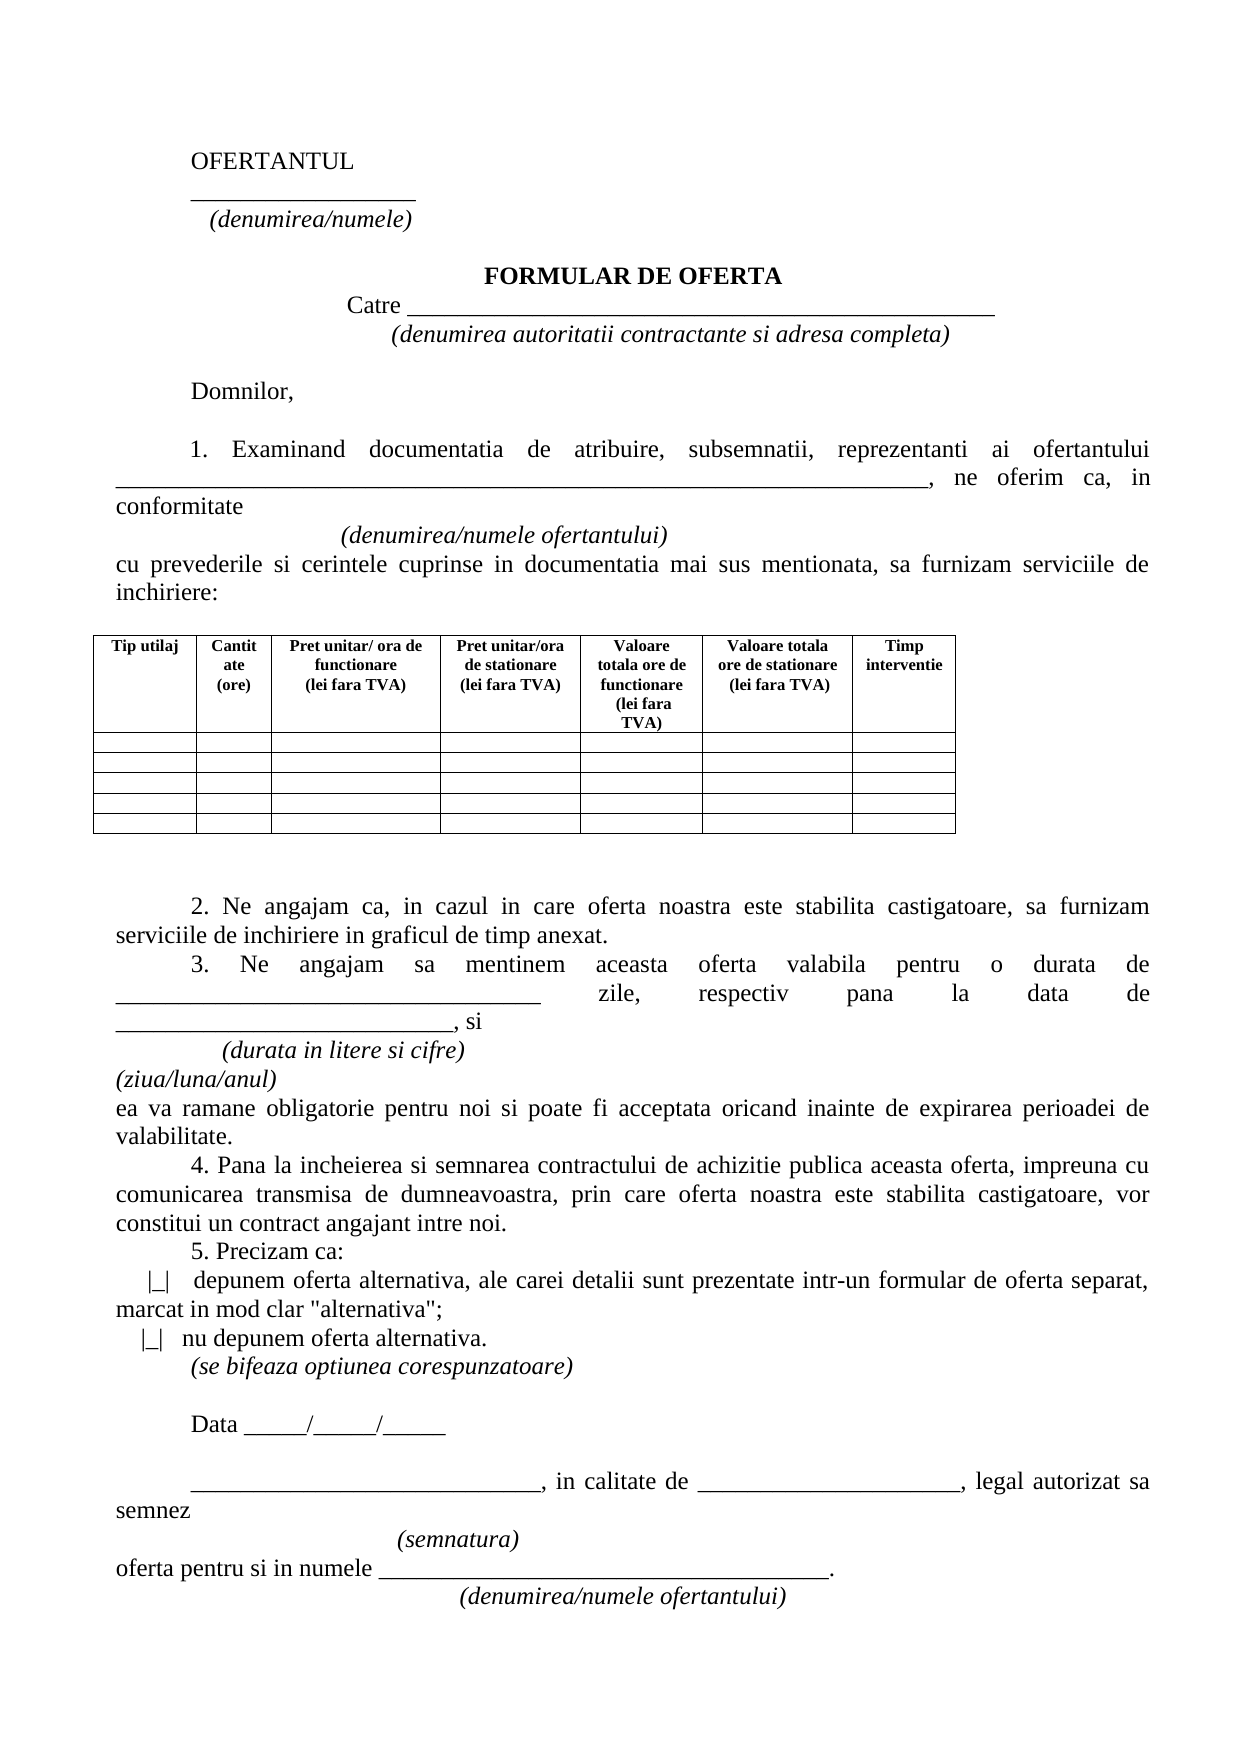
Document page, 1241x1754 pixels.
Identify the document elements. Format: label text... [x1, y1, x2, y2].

text (semnatura) [116, 1524, 1151, 1553]
table_cell [94, 733, 196, 752]
text ea va ramane obligatorie pentru noi si poate fi acceptata oricand inainte de expirarea perioadei de valabilitate. [116, 1093, 1151, 1150]
text 3. Ne angajam sa mentinem aceasta oferta valabila pentru o durata de __________________________________ zile, respectiv pana la data de ___________________________, si [116, 949, 1151, 1035]
table_cell [441, 733, 580, 752]
table_cell [581, 733, 702, 752]
text FORMULAR DE OFERTA [116, 261, 1151, 290]
text 5. Precizam ca: [116, 1236, 1151, 1265]
text (denumirea autoritatii contractante si adresa completa) [116, 319, 1151, 347]
text 4. Pana la incheierea si semnarea contractului de achizitie publica aceasta oferta, impreuna cu comunicarea transmisa de dumneavoastra, prin care oferta noastra este stabilita castigatoare, vor constitui un contract angajant intre noi. [116, 1150, 1151, 1236]
table_cell [272, 773, 440, 792]
table_cell [272, 794, 440, 813]
table_cell [581, 814, 702, 833]
text __________________ [116, 175, 1151, 204]
table_cell [94, 814, 196, 833]
table_cell [703, 794, 852, 813]
table_cell [703, 733, 852, 752]
table_cell [197, 733, 271, 752]
text Data _____/_____/_____ [116, 1409, 1151, 1438]
table_cell [853, 814, 955, 833]
text |_| depunem oferta alternativa, ale carei detalii sunt prezentate intr-un formular de oferta separat, marcat in mod clar "alternativa"; [116, 1265, 1151, 1323]
text |_| nu depunem oferta alternativa. [116, 1323, 1151, 1351]
table_cell [703, 773, 852, 792]
text (se bifeaza optiunea corespunzatoare) [116, 1351, 1151, 1380]
table_cell [197, 753, 271, 772]
text cu prevederile si cerintele cuprinse in documentatia mai sus mentionata, sa furnizam serviciile de inchiriere: [116, 549, 1151, 606]
table_cell [94, 753, 196, 772]
text OFERTANTUL [116, 146, 1151, 175]
table_cell [197, 814, 271, 833]
table_cell [94, 773, 196, 792]
table_cell [703, 753, 852, 772]
table_header Timp interventie [853, 636, 955, 732]
table_header Valoare totala ore de functionare (lei fara TVA) [581, 636, 702, 732]
table_cell [272, 733, 440, 752]
table_cell [441, 814, 580, 833]
table_header Cantitate (ore) [197, 636, 271, 732]
table_cell [197, 773, 271, 792]
text 2. Ne angajam ca, in cazul in care oferta noastra este stabilita castigatoare, sa furnizam serviciile de inchiriere in graficul de timp anexat. [116, 891, 1151, 949]
table_header Tip utilaj [94, 636, 196, 732]
table_cell [581, 773, 702, 792]
table_cell [94, 794, 196, 813]
text (denumirea/numele ofertantului) [266, 520, 1151, 549]
table_cell [441, 773, 580, 792]
text Domnilor, [116, 376, 1151, 405]
table_cell [581, 794, 702, 813]
text ____________________________, in calitate de _____________________, legal autorizat sa semnez [116, 1466, 1151, 1524]
table_cell [272, 753, 440, 772]
table_header Pret unitar/ora de stationare (lei fara TVA) [441, 636, 580, 732]
table_cell [853, 733, 955, 752]
table_cell [581, 753, 702, 772]
table_cell [853, 773, 955, 792]
table_cell [441, 753, 580, 772]
table_cell [272, 814, 440, 833]
table_cell [853, 794, 955, 813]
text (denumirea/numele) [116, 204, 1151, 232]
text (denumirea/numele ofertantului) [116, 1581, 1151, 1610]
table_header Valoare totala ore de stationare (lei fara TVA) [703, 636, 852, 732]
text 1. Examinand documentatia de atribuire, subsemnatii, reprezentanti ai ofertantului _________________________________________________________________, ne oferim ca, in conformitate [116, 434, 1151, 520]
table_cell [703, 814, 852, 833]
table_cell [853, 753, 955, 772]
text (durata in litere si cifre) (ziua/luna/anul) [116, 1035, 1151, 1093]
text oferta pentru si in numele ____________________________________. [116, 1553, 1151, 1581]
table_header Pret unitar/ ora de functionare (lei fara TVA) [272, 636, 440, 732]
table_cell [441, 794, 580, 813]
text Catre _______________________________________________ [116, 290, 1151, 319]
table_cell [197, 794, 271, 813]
